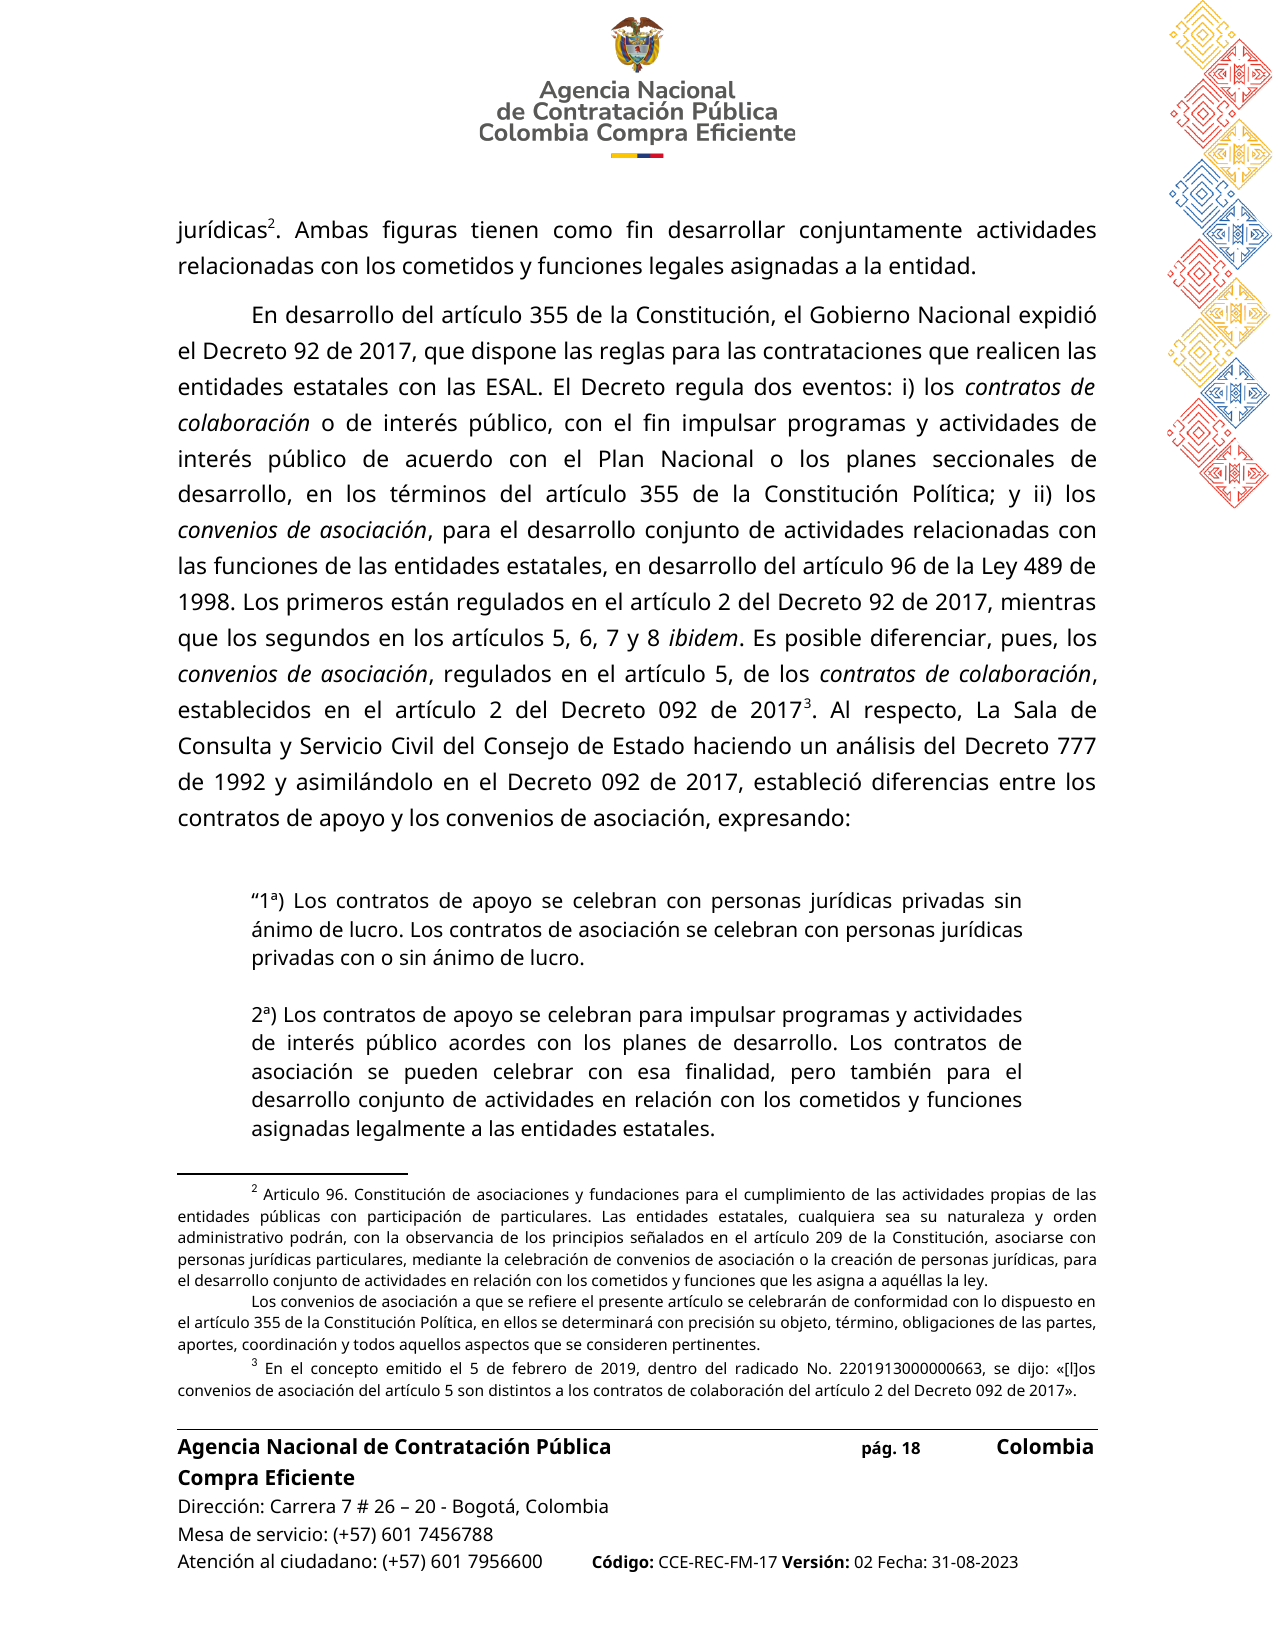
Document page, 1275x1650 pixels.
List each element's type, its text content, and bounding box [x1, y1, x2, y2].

picture [479, 17, 796, 158]
text 2ª) Los contratos de apoyo se celebran para impulsar programas y actividades de interés público acordes con los planes de desarrollo. Los contratos de asociación se pueden celebrar con esa finalidad, pero también para el desarrollo conjunto de actividades en relación con los cometidos y funciones asignadas legalmente a las entidades estatales. [251, 1000, 1024, 1142]
text “1ª) Los contratos de apoyo se celebran con personas jurídicas privadas sin ánimo de lucro. Los contratos de asociación se celebran con personas jurídicas privadas con o sin ánimo de lucro. [251, 886, 1024, 972]
text En desarrollo del artículo 355 de la Constitución, el Gobierno Nacional expidió el Decreto 92 de 2017, que dispone las reglas para las contrataciones que realicen las entidades estatales con las ESAL. El Decreto regula dos eventos: i) los contratos de colaboración o de interés público, con el fin impulsar programas y actividades de interés público de acuerdo con el Plan Nacional o los planes seccionales de desarrollo, en los términos del artículo 355 de la Constitución Política; y ii) los convenios de asociación, para el desarrollo conjunto de actividades relacionadas con las funciones de las entidades estatales, en desarrollo del artículo 96 de la Ley 489 de 1998. Los primeros están regulados en el artículo 2 del Decreto 92 de 2017, mientras que los segundos en los artículos 5, 6, 7 y 8 ibidem. Es posible diferenciar, pues, los convenios de asociación, regulados en el artículo 5, de los contratos de colaboración, establecidos en el artículo 2 del Decreto 092 de 2017. Al respecto, La Sala de Consulta y Servicio Civil del Consejo de Estado haciendo un análisis del Decreto 777 de 1992 y asimilándolo en el Decreto 092 de 2017, estableció diferencias entre los contratos de apoyo y los convenios de asociación, expresando: [177, 299, 1098, 833]
picture [1165, 0, 1272, 506]
